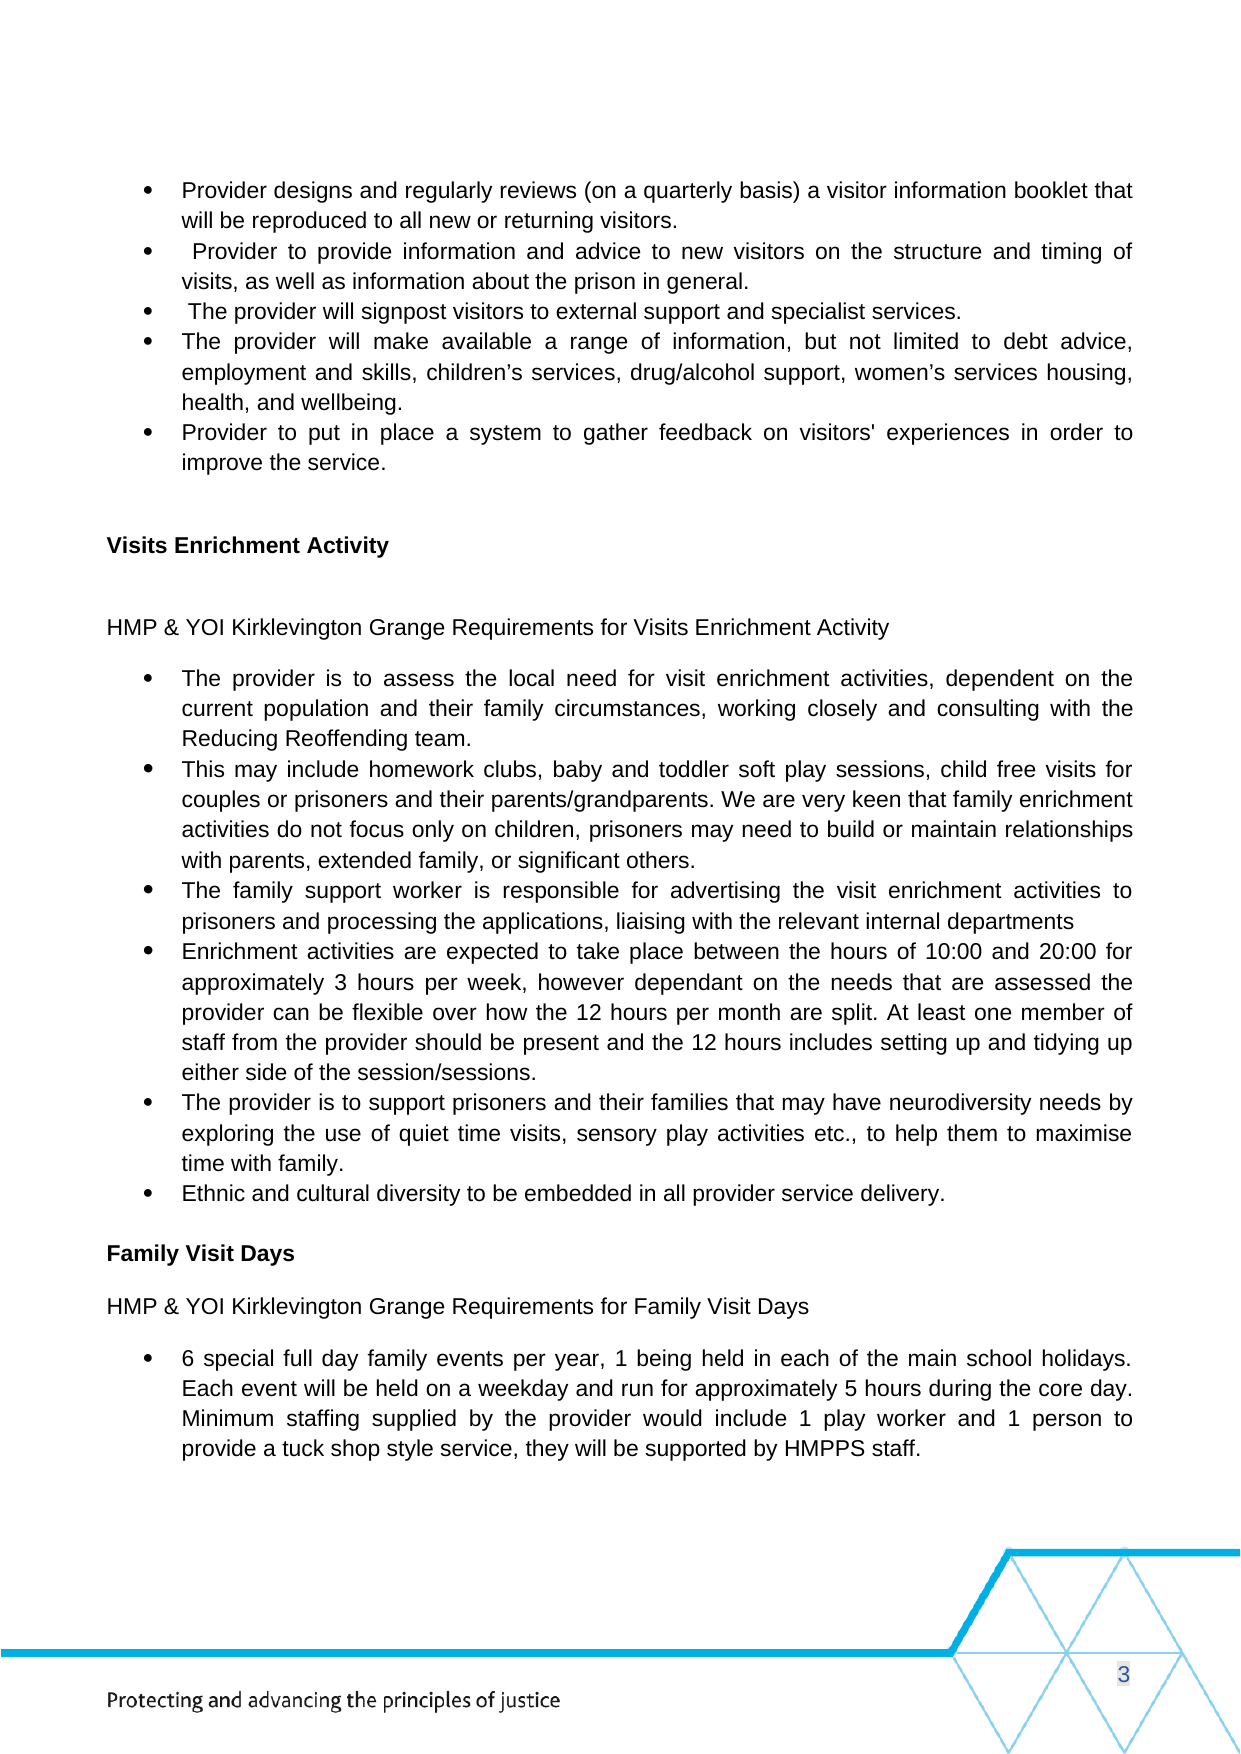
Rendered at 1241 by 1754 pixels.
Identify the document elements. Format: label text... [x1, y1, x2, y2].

list The provider will signpost visitors to external support and specialist services. [144, 298, 1134, 324]
list 6 special full day family events per year, 1 being held in each of the main school holidays. Each event will be held on a weekday and run for approximately 5 hours during the core day. Minimum staffing supplied by the provider would include 1 play worker and 1 person to provide a tuck shop style service, they will be supported by HMPPS staff. [144, 1344, 1134, 1461]
list The family support worker is responsible for advertising the visit enrichment activities to prisoners and processing the applications, liaising with the relevant internal departments [144, 877, 1134, 934]
picture [0, 1557, 1241, 1754]
list Provider to provide information and advice to new visitors on the structure and timing of visits, as well as information about the prison in general. [144, 238, 1134, 294]
list Ethnic and cultural diversity to be embedded in all provider service delivery. [144, 1180, 1134, 1206]
list Enrichment activities are expected to take place between the hours of 10:00 and 20:00 for approximately 3 hours per week, however dependant on the needs that are assessed the provider can be flexible over how the 12 hours per month are split. At least one member of staff from the provider should be present and the 12 hours includes setting up and tidying up either side of the session/sessions. [144, 938, 1134, 1086]
list The provider will make available a range of information, but not limited to debt advice, employment and skills, children’s services, drug/alcohol support, women’s services housing, health, and wellbeing. [144, 328, 1134, 415]
picture [0, 0, 1241, 1648]
list The provider is to support prisoners and their families that may have neurodiversity needs by exploring the use of quiet time visits, sensory play activities etc., to help them to maximise time with family. [144, 1089, 1134, 1176]
text HMP & YOI Kirklevington Grange Requirements for Family Visit Days [106, 1293, 1134, 1319]
text Family Visit Days [106, 1240, 1134, 1267]
list Provider designs and regularly reviews (on a quarterly basis) a visitor information booklet that will be reproduced to all new or returning visitors. [144, 177, 1134, 234]
list The provider is to assess the local need for visit enrichment activities, dependent on the current population and their family circumstances, working closely and consulting with the Reducing Reoffending team. [144, 665, 1134, 752]
list This may include homework clubs, baby and toddler soft play sessions, child free visits for couples or prisoners and their parents/grandparents. We are very keen that family enrichment activities do not focus only on children, prisoners may need to build or maintain relationships with parents, extended family, or significant others. [144, 756, 1134, 873]
text HMP & YOI Kirklevington Grange Requirements for Visits Enrichment Activity [106, 613, 1134, 640]
text Visits Enrichment Activity [106, 532, 1134, 558]
list Provider to put in place a system to gather feedback on visitors' experiences in order to improve the service. [144, 419, 1134, 475]
